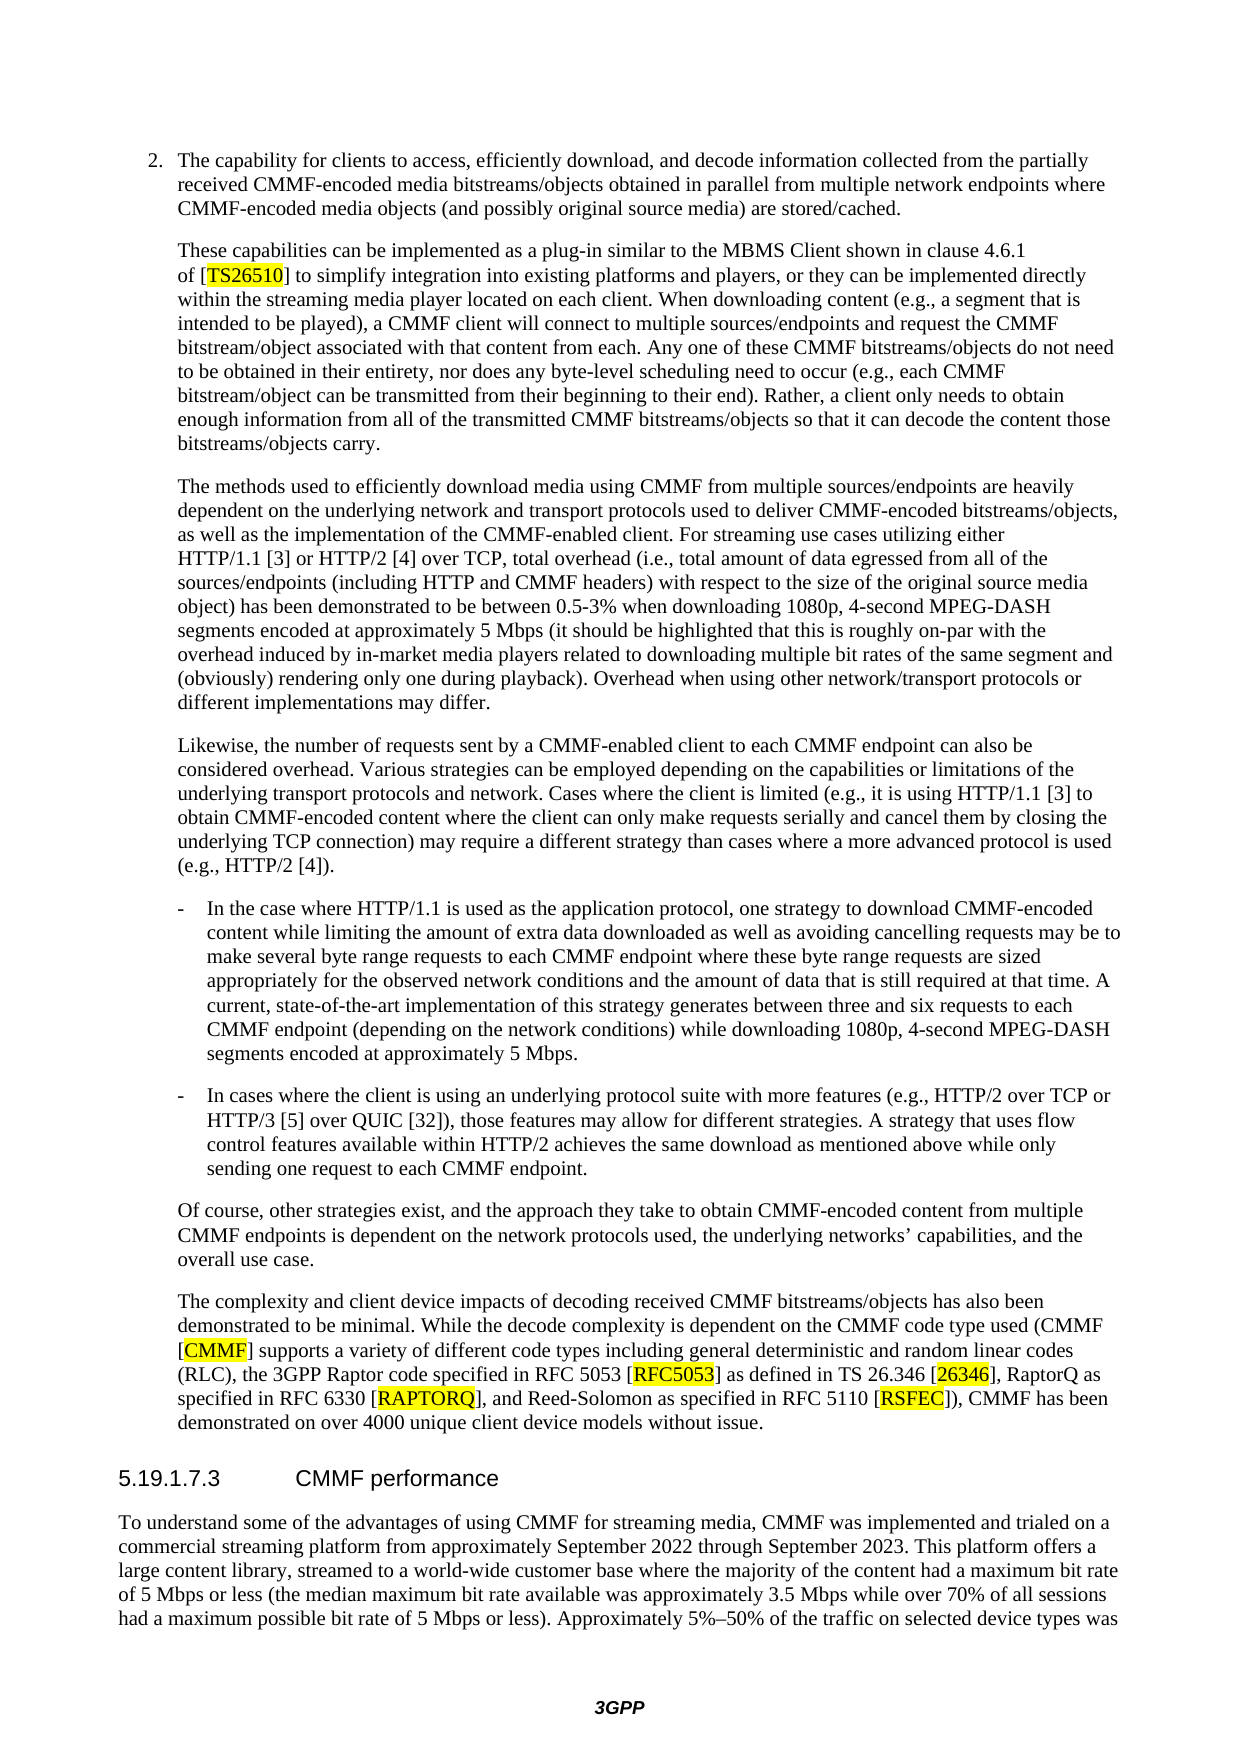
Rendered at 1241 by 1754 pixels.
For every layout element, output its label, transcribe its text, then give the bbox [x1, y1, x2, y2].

text The complexity and client device impacts of decoding received CMMF bitstreams/objects has also been demonstrated to be minimal. While the decode complexity is dependent on the CMMF code type used (CMMF [CMMF] supports a variety of different code types including general deterministic and random linear codes (RLC), the 3GPP Raptor code specified in RFC 5053 [RFC5053] as defined in TS 26.346 [26346], RaptorQ as specified in RFC 6330 [RAPTORQ], and Reed-Solomon as specified in RFC 5110 [RSFEC]), CMMF has been demonstrated on over 4000 unique client device models without issue. [148, 1289, 1122, 1434]
text Likewise, the number of requests sent by a CMMF-enabled client to each CMMF endpoint can also be considered overhead. Various strategies can be employed depending on the capabilities or limitations of the underlying transport protocols and network. Cases where the client is limited (e.g., it is using HTTP/1.1 [3] to obtain CMMF-encoded content where the client can only make requests serially and cancel them by closing the underlying TCP connection) may require a different strategy than cases where a more advanced protocol is used (e.g., HTTP/2 [4]). [148, 733, 1122, 877]
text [118, 1510, 1122, 1630]
text 2. The capability for clients to access, efficiently download, and decode information collected from the partially received CMMF-encoded media bitstreams/objects obtained in parallel from multiple network endpoints where CMMF-encoded media objects (and possibly original source media) are stored/cached. [148, 147, 1122, 220]
text The methods used to efficiently download media using CMMF from multiple sources/endpoints are heavily dependent on the underlying network and transport protocols used to deliver CMMF-encoded bitstreams/objects, as well as the implementation of the CMMF-enabled client. For streaming use cases utilizing either HTTP/1.1 [3] or HTTP/2 [4] over TCP, total overhead (i.e., total amount of data egressed from all of the sources/endpoints (including HTTP and CMMF headers) with respect to the size of the original source media object) has been demonstrated to be between 0.5-3% when downloading 1080p, 4-second MPEG-DASH segments encoded at approximately 5 Mbps (it should be highlighted that this is roughly on-par with the overhead induced by in-market media players related to downloading multiple bit rates of the same segment and (obviously) rendering only one during playback). Overhead when using other network/transport protocols or different implementations may differ. [148, 474, 1122, 714]
text These capabilities can be implemented as a plug-in similar to the MBMS Client shown in clause 4.6.1 of [TS26510] to simplify integration into existing platforms and players, or they can be implemented directly within the streaming media player located on each client. When downloading content (e.g., a segment that is intended to be played), a CMMF client will connect to multiple sources/endpoints and request the CMMF bitstream/object associated with that content from each. Any one of these CMMF bitstreams/objects do not need to be obtained in their entirety, nor does any byte-level scheduling need to occur (e.g., each CMMF bitstream/object can be transmitted from their beginning to their end). Rather, a client only needs to obtain enough information from all of the transmitted CMMF bitstreams/objects so that it can decode the content those bitstreams/objects carry. [148, 238, 1122, 455]
subtitle 5.19.1.7.3 CMMF performance [118, 1465, 1122, 1491]
text Of course, other strategies exist, and the approach they take to obtain CMMF-encoded content from multiple CMMF endpoints is dependent on the network protocols used, the underlying networks’ capabilities, and the overall use case. [148, 1198, 1122, 1271]
text - In cases where the client is using an underlying protocol suite with more features (e.g., HTTP/2 over TCP or HTTP/3 [5] over QUIC [32]), those features may allow for different strategies. A strategy that uses flow control features available within HTTP/2 achieves the same download as mentioned above while only sending one request to each CMMF endpoint. [177, 1083, 1122, 1180]
text - In the case where HTTP/1.1 is used as the application protocol, one strategy to download CMMF-encoded content while limiting the amount of extra data downloaded as well as avoiding cancelling requests may be to make several byte range requests to each CMMF endpoint where these byte range requests are sized appropriately for the observed network conditions and the amount of data that is still required at that time. A current, state-of-the-art implementation of this strategy generates between three and six requests to each CMMF endpoint (depending on the network conditions) while downloading 1080p, 4-second MPEG-DASH segments encoded at approximately 5 Mbps. [177, 896, 1122, 1065]
